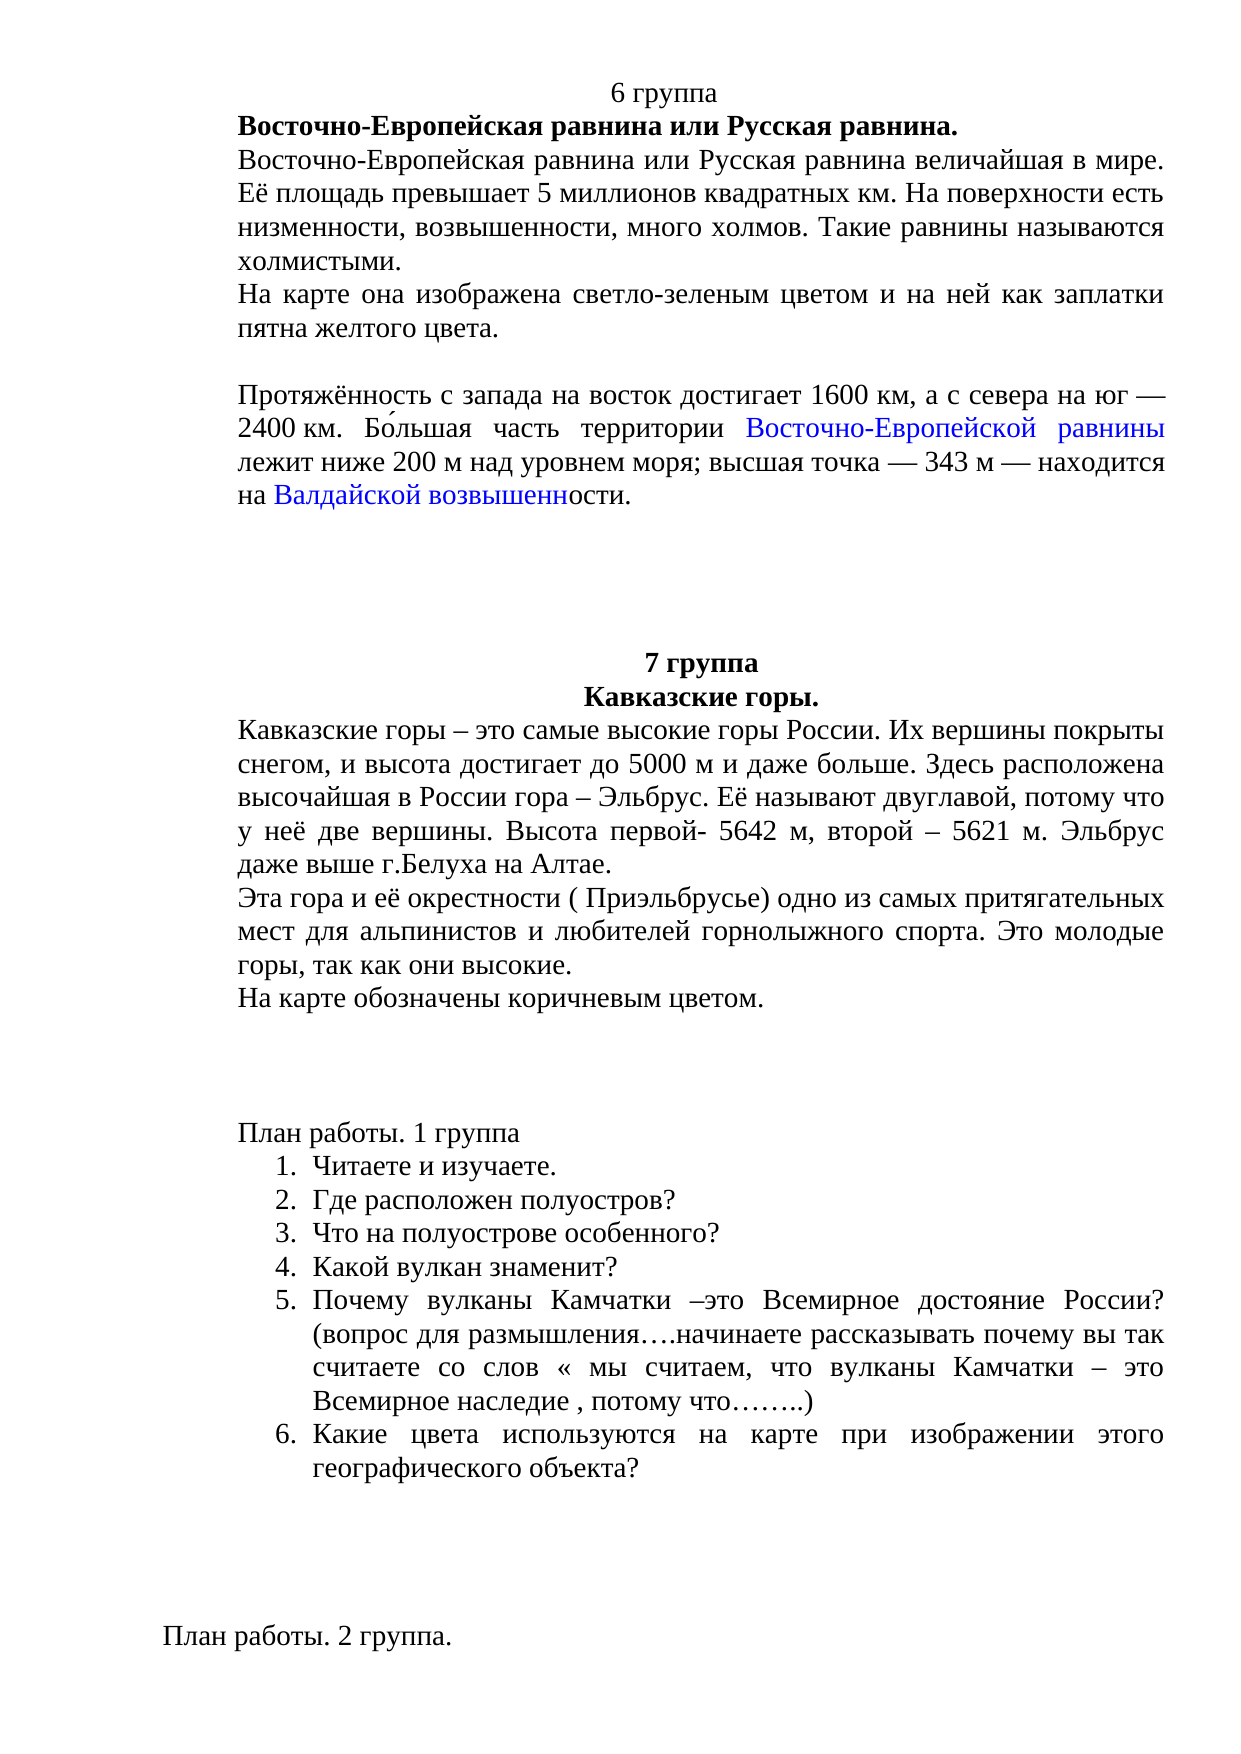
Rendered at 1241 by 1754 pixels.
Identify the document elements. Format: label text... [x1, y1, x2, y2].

list Читаете и изучаете. [275, 1148, 1165, 1182]
list Что на полуострове особенного? [275, 1215, 1165, 1249]
list Почему вулканы Камчатки –это Всемирное достояние России?(вопрос для размышления….начинаете рассказывать почему вы так считаете со слов « мы считаем, что вулканы Камчатки – это Всемирное наследие , потому что……..) [275, 1282, 1165, 1417]
text Эта гора и её окрестности ( Приэльбрусье) одно из самых притягательных мест для альпинистов и любителей горнолыжного спорта. Это молодые горы, так как они высокие. [237, 880, 1165, 981]
text 7 группа [237, 645, 1165, 679]
text Восточно-Европейская равнина или Русская равнина величайшая в мире. Её площадь превышает 5 миллионов квадратных км. На поверхности есть низменности, возвышенности, много холмов. Такие равнины называются холмистыми. [237, 142, 1165, 276]
text План работы. 2 группа. [162, 1618, 1165, 1651]
text План работы. 1 группа [237, 1115, 1165, 1148]
text Восточно-Европейская равнина или Русская равнина. [237, 108, 1165, 142]
text На карте обозначены коричневым цветом. [237, 981, 1165, 1014]
list Какие цвета используются на карте при изображении этого географического объекта? [275, 1417, 1165, 1484]
text На карте она изображена светло-зеленым цветом и на ней как заплатки пятна желтого цвета. [237, 276, 1165, 343]
text Кавказские горы. [237, 679, 1165, 712]
text Кавказские горы – это самые высокие горы России. Их вершины покрыты снегом, и высота достигает до 5000 м и даже больше. Здесь расположена высочайшая в России гора – Эльбрус. Её называют двуглавой, потому что у неё две вершины. Высота первой- 5642 м, второй – 5621 м. Эльбрус даже выше г.Белуха на Алтае. [237, 712, 1165, 880]
list Какой вулкан знаменит? [275, 1249, 1165, 1282]
text 6 группа [162, 75, 1165, 108]
text Протяжённость с запада на восток достигает 1600 км, а с севера на юг — 2400 км. Бо́льшая часть территории Восточно-Европейской равнины лежит ниже 200 м над уровнем моря; высшая точка — 343 м — находится на Валдайской возвышенности. [237, 377, 1165, 511]
list Где расположен полуостров? [275, 1182, 1165, 1215]
